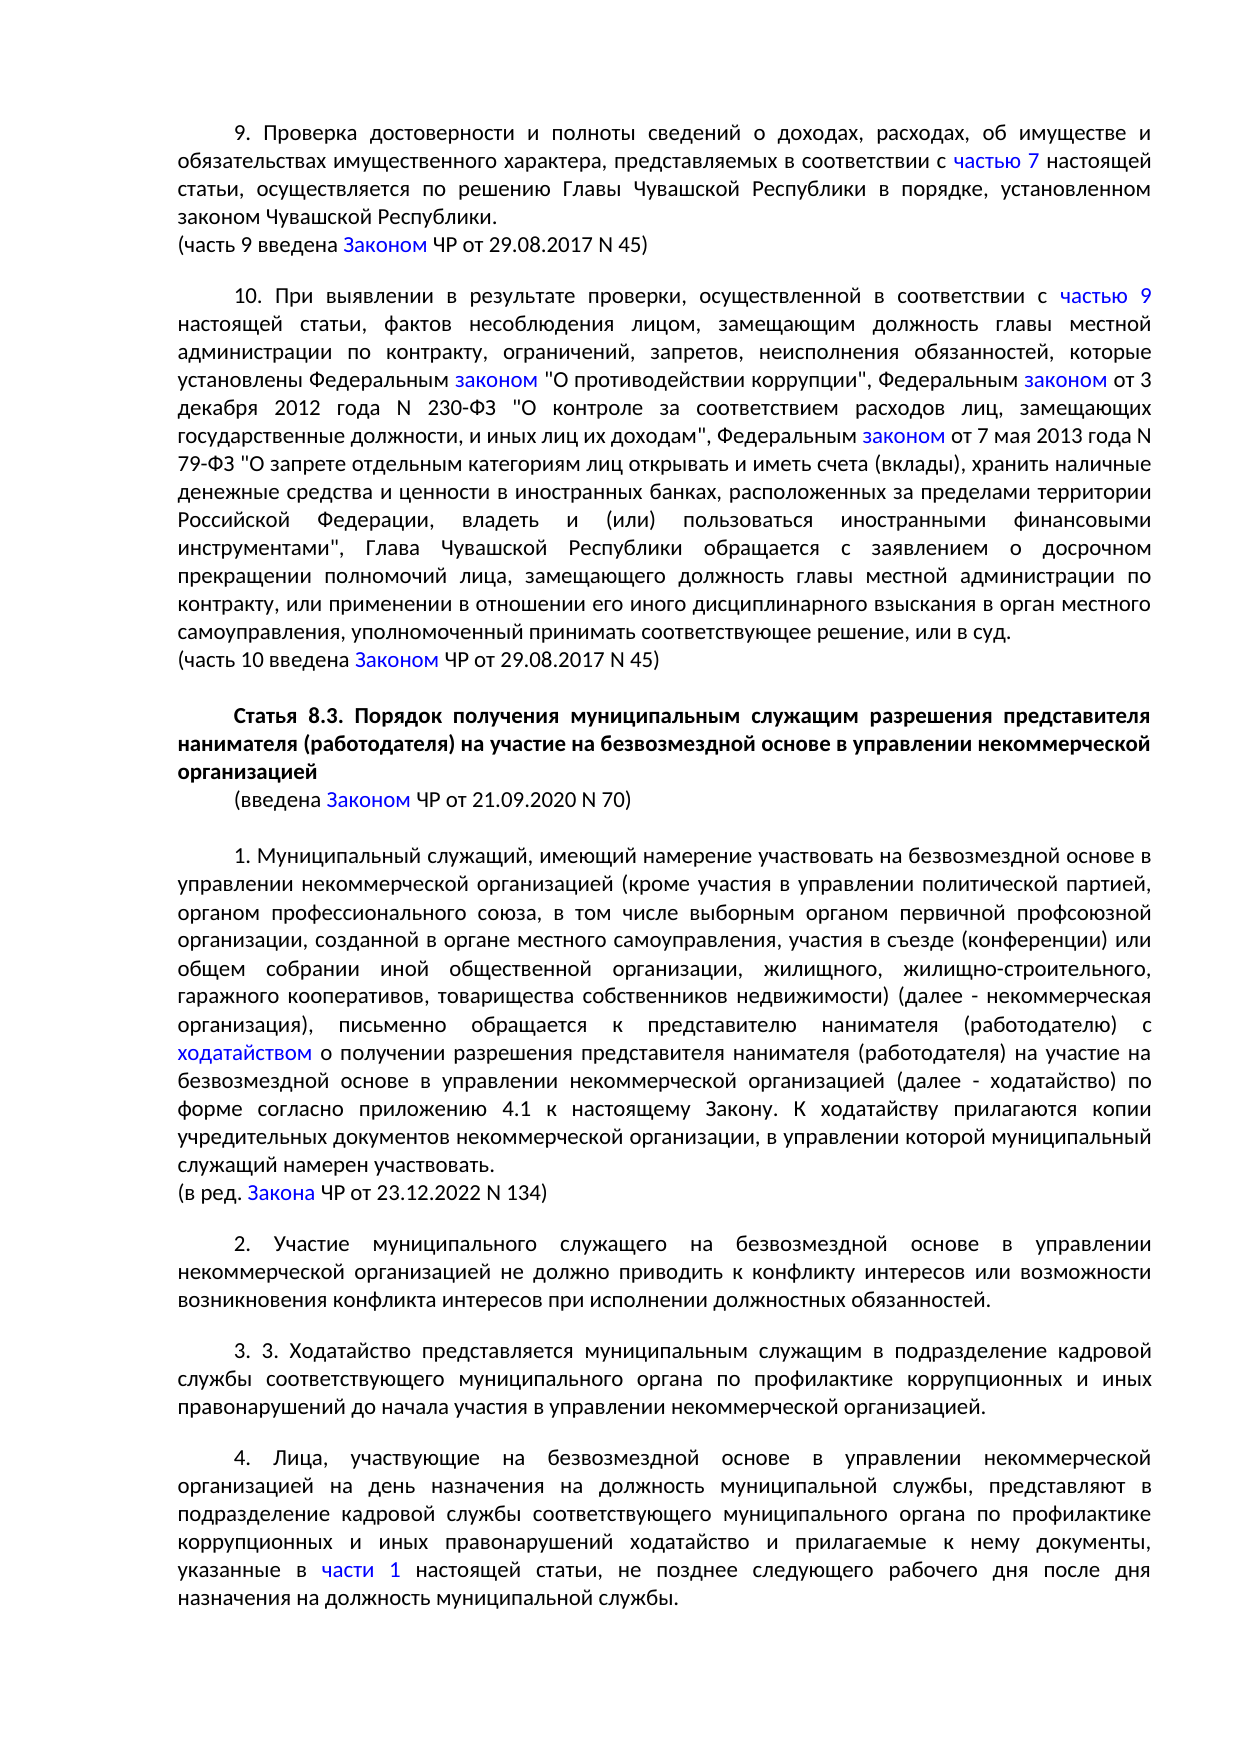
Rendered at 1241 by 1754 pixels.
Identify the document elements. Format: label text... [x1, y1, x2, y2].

title Статья 8.3. Порядок получения муниципальным служащим разрешения представителя нанимателя (работодателя) на участие на безвозмездной основе в управлении некоммерческой организацией [177, 701, 1152, 786]
text 1. Муниципальный служащий, имеющий намерение участвовать на безвозмездной основе в управлении некоммерческой организацией (кроме участия в управлении политической партией, органом профессионального союза, в том числе выборным органом первичной профсоюзной организации, созданной в органе местного самоуправления, участия в съезде (конференции) или общем собрании иной общественной организации, жилищного, жилищно-строительного, гаражного кооперативов, товарищества собственников недвижимости) (далее - некоммерческая организация), письменно обращается к представителю нанимателя (работодателю) с ходатайством о получении разрешения представителя нанимателя (работодателя) на участие на безвозмездной основе в управлении некоммерческой организацией (далее - ходатайство) по форме согласно приложению 4.1 к настоящему Закону. К ходатайству прилагаются копии учредительных документов некоммерческой организации, в управлении которой муниципальный служащий намерен участвовать. [177, 842, 1152, 1178]
text 10. При выявлении в результате проверки, осуществленной в соответствии с частью 9 настоящей статьи, фактов несоблюдения лицом, замещающим должность главы местной администрации по контракту, ограничений, запретов, неисполнения обязанностей, которые установлены Федеральным законом "О противодействии коррупции", Федеральным законом от 3 декабря 2012 года N 230-ФЗ "О контроле за соответствием расходов лиц, замещающих государственные должности, и иных лиц их доходам", Федеральным законом от 7 мая 2013 года N 79-ФЗ "О запрете отдельным категориям лиц открывать и иметь счета (вклады), хранить наличные денежные средства и ценности в иностранных банках, расположенных за пределами территории Российской Федерации, владеть и (или) пользоваться иностранными финансовыми инструментами", Глава Чувашской Республики обращается с заявлением о досрочном прекращении полномочий лица, замещающего должность главы местной администрации по контракту, или применении в отношении его иного дисциплинарного взыскания в орган местного самоуправления, уполномоченный принимать соответствующее решение, или в суд. [177, 281, 1152, 645]
text (введена Законом ЧР от 21.09.2020 N 70) [177, 786, 1152, 813]
text 9. Проверка достоверности и полноты сведений о доходах, расходах, об имуществе и обязательствах имущественного характера, представляемых в соответствии с частью 7 настоящей статьи, осуществляется по решению Главы Чувашской Республики в порядке, установленном законом Чувашской Республики. [177, 118, 1152, 230]
text (в ред. Закона ЧР от 23.12.2022 N 134) [177, 1178, 1152, 1206]
text (часть 10 введена Законом ЧР от 29.08.2017 N 45) [177, 645, 1152, 673]
text (часть 9 введена Законом ЧР от 29.08.2017 N 45) [177, 230, 1152, 258]
text 4. Лица, участвующие на безвозмездной основе в управлении некоммерческой организацией на день назначения на должность муниципальной службы, представляют в подразделение кадровой службы соответствующего муниципального органа по профилактике коррупционных и иных правонарушений ходатайство и прилагаемые к нему документы, указанные в части 1 настоящей статьи, не позднее следующего рабочего дня после дня назначения на должность муниципальной службы. [177, 1443, 1152, 1611]
text 2. Участие муниципального служащего на безвозмездной основе в управлении некоммерческой организацией не должно приводить к конфликту интересов или возможности возникновения конфликта интересов при исполнении должностных обязанностей. [177, 1229, 1152, 1313]
text 3. 3. Ходатайство представляется муниципальным служащим в подразделение кадровой службы соответствующего муниципального органа по профилактике коррупционных и иных правонарушений до начала участия в управлении некоммерческой организацией. [177, 1336, 1152, 1420]
